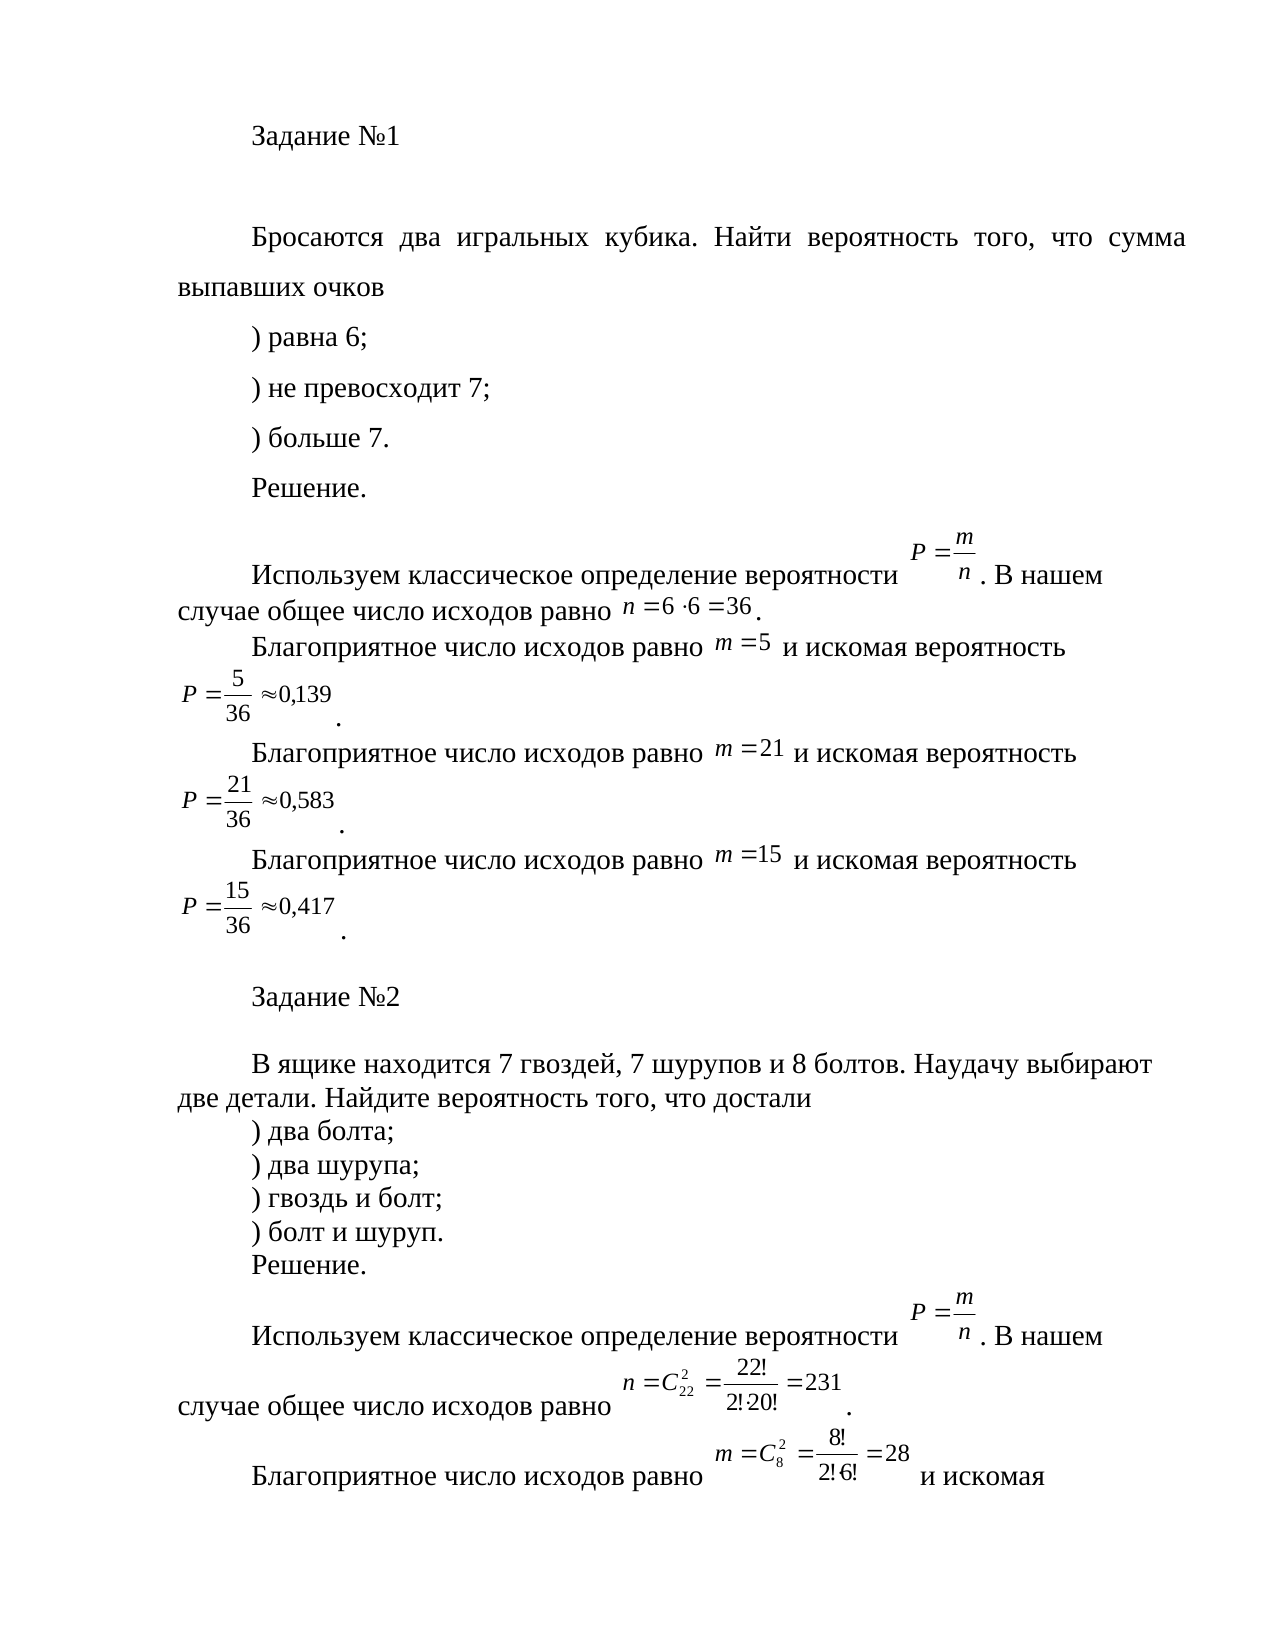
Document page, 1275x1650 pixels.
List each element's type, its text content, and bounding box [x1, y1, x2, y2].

text ) больше 7. [177, 420, 1186, 453]
text ) болт и шуруп. [177, 1214, 1186, 1247]
text ) равна 6; [177, 319, 1186, 353]
text Используем классическое определение вероятности . В нашем случае общее число исходов равно . [177, 1281, 1186, 1422]
text Благоприятное число исходов равно и искомая вероятность . [177, 839, 1186, 946]
text Благоприятное число исходов равно и искомая вероятность . [177, 627, 1186, 733]
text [177, 1422, 1186, 1492]
text ) не превосходит 7; [177, 370, 1186, 403]
text Задание №1 [177, 118, 1186, 152]
text ) два болта; [177, 1113, 1186, 1147]
text ) гвоздь и болт; [177, 1180, 1186, 1214]
text Решение. [177, 1247, 1186, 1281]
text Задание №2 [177, 979, 1186, 1013]
text Используем классическое определение вероятности . В нашем случае общее число исходов равно . [177, 521, 1186, 627]
text В ящике находится 7 гвоздей, 7 шурупов и 8 болтов. Наудачу выбирают две детали. Найдите вероятность того, что достали [177, 1046, 1186, 1113]
text Решение. [177, 470, 1186, 504]
text Бросаются два игральных кубика. Найти вероятность того, что сумма выпавших очков [177, 219, 1186, 303]
text Благоприятное число исходов равно и искомая вероятность . [177, 733, 1186, 839]
text ) два шурупа; [177, 1147, 1186, 1180]
